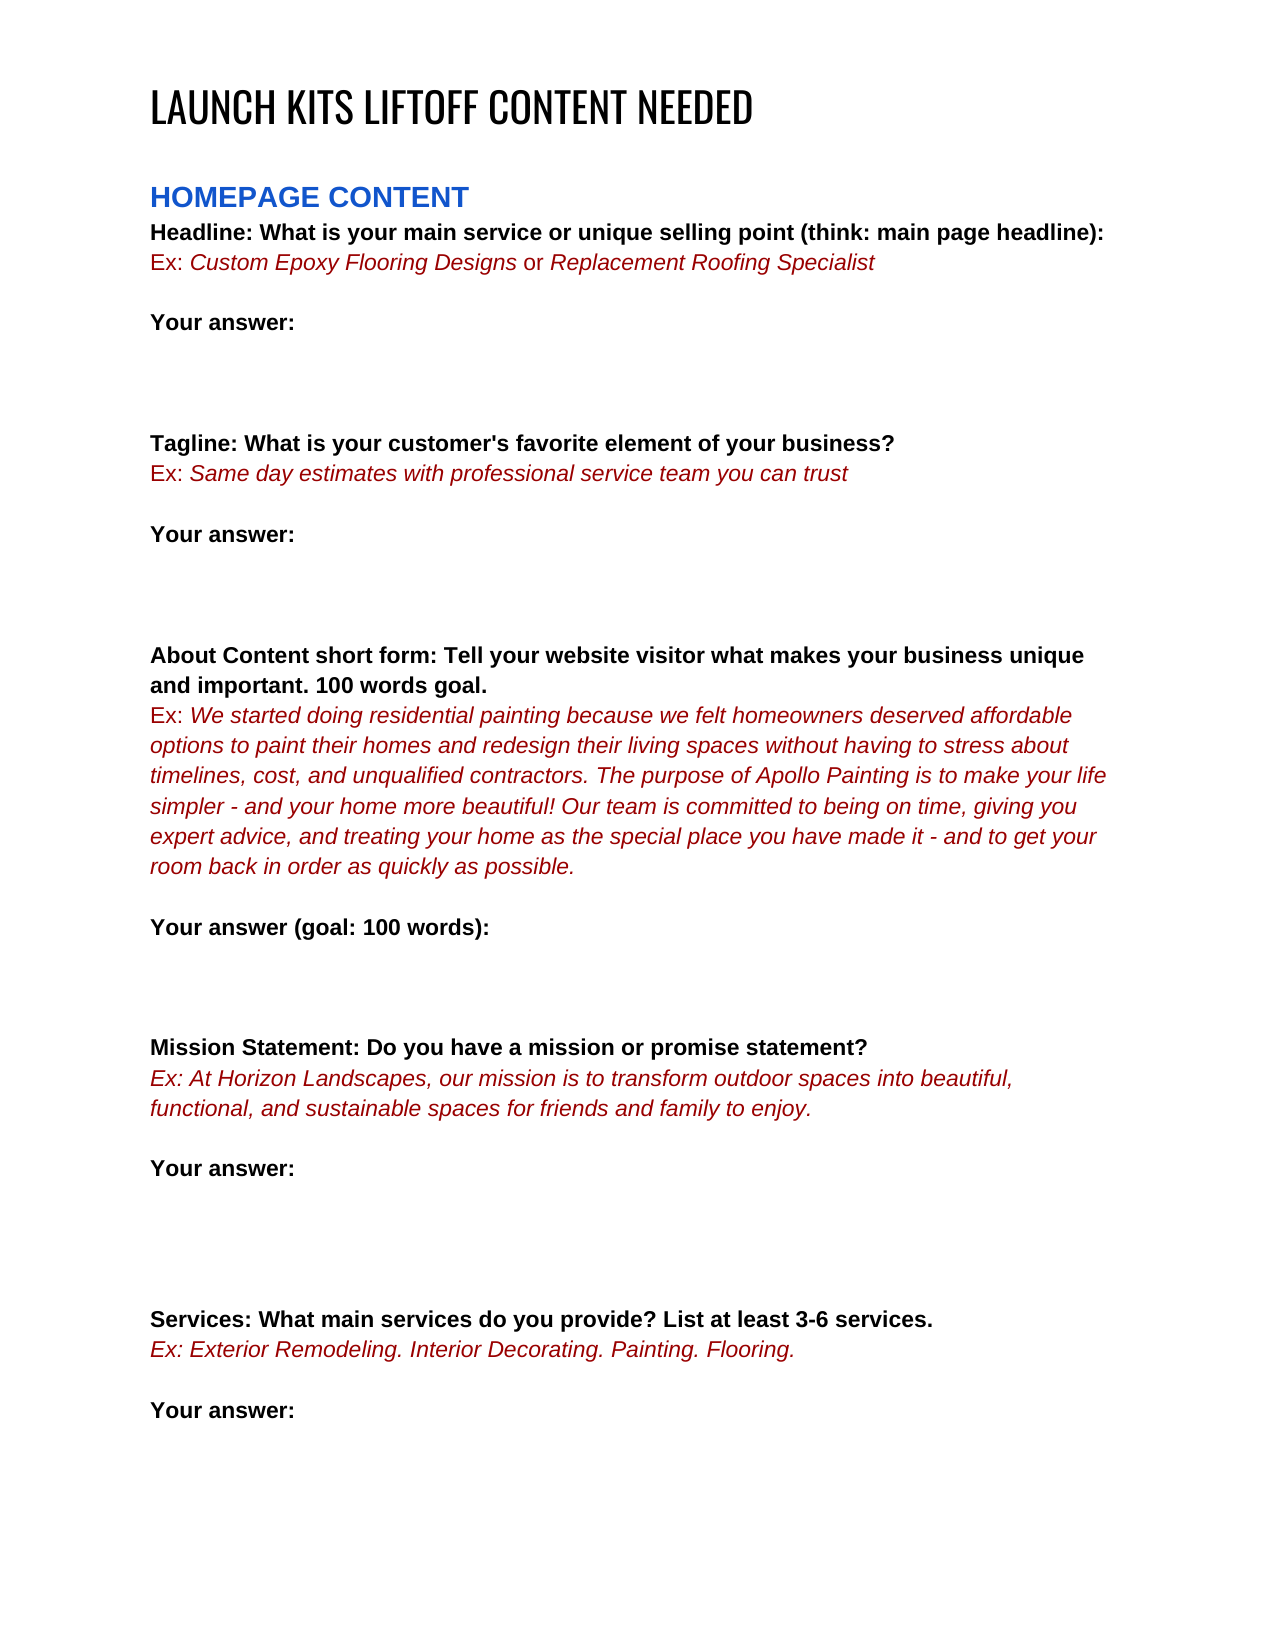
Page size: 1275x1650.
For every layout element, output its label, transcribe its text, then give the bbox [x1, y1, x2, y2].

text About Content short form: Tell your website visitor what makes your business unique and important. 100 words goal. [150, 642, 1125, 698]
text Ex: Same day estimates with professional service team you can trust [150, 460, 1125, 487]
text Ex: At Horizon Landscapes, our mission is to transform outdoor spaces into beautiful, functional, and sustainable spaces for friends and family to enjoy. [150, 1064, 1125, 1121]
text Ex: Custom Epoxy Flooring Designs or Replacement Roofing Specialist [150, 249, 1125, 275]
text Mission Statement: Do you have a mission or promise statement? [150, 1034, 1125, 1061]
text Your answer (goal: 100 words): [150, 913, 1125, 940]
text Ex: Exterior Remodeling. Interior Decorating. Painting. Flooring. [150, 1336, 1125, 1363]
text Your answer: [150, 521, 1125, 547]
text Your answer: [150, 1155, 1125, 1182]
text Services: What main services do you provide? List at least 3-6 services. [150, 1306, 1125, 1333]
text HOMEPAGE CONTENT [150, 180, 1125, 214]
text Ex: We started doing residential painting because we felt homeowners deserved affordable options to paint their homes and redesign their living spaces without having to stress about timelines, cost, and unqualified contractors. The purpose of Apollo Painting is to make your life simpler - and your home more beautiful! Our team is committed to being on time, giving you expert advice, and treating your home as the special place you have made it - and to get your room back in order as quickly as possible. [150, 702, 1125, 879]
text Tagline: What is your customer's favorite element of your business? [150, 430, 1125, 457]
text Headline: What is your main service or unique selling point (think: main page headline): [150, 219, 1125, 245]
text Your answer: [150, 309, 1125, 336]
text Your answer: [150, 1397, 1125, 1423]
